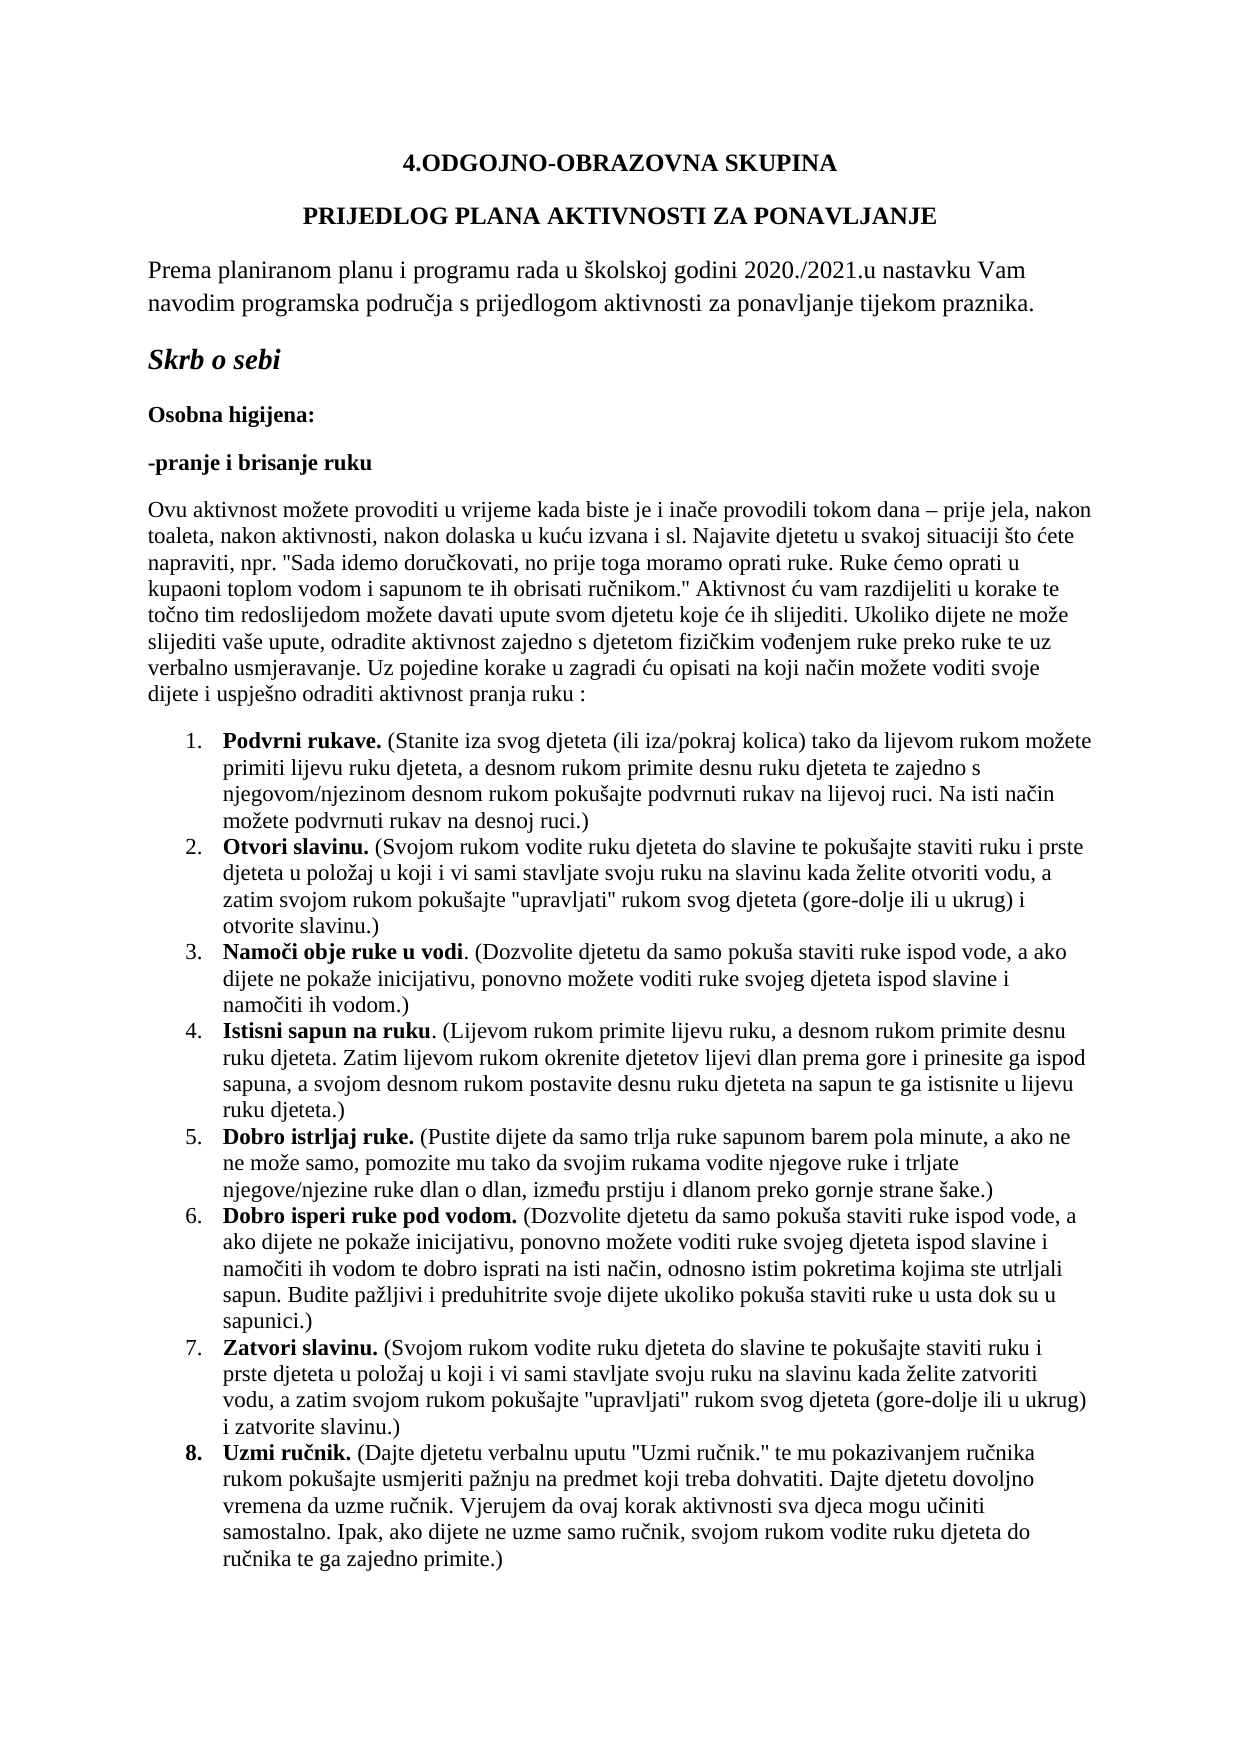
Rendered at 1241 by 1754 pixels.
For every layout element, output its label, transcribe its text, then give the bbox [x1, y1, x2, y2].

list Dobro istrljaj ruke. (Pustite dijete da samo trlja ruke sapunom barem pola minute, a ako ne ne može samo, pomozite mu tako da svojim rukama vodite njegove ruke i trljate njegove/njezine ruke dlan o dlan, između prstiju i dlanom preko gornje strane šake.) [185, 1123, 1093, 1202]
text 4.ODGOJNO-OBRAZOVNA SKUPINA [148, 148, 1093, 176]
list Istisni sapun na ruku. (Lijevom rukom primite lijevu ruku, a desnom rukom primite desnu ruku djeteta. Zatim lijevom rukom okrenite djetetov lijevi dlan prema gore i prinesite ga ispod sapuna, a svojom desnom rukom postavite desnu ruku djeteta na sapun te ga istisnite u lijevu ruku djeteta.) [185, 1017, 1093, 1123]
text Skrb o sebi [148, 342, 1093, 376]
list Otvori slavinu. (Svojom rukom vodite ruku djeteta do slavine te pokušajte staviti ruku i prste djeteta u položaj u koji i vi sami stavljate svoju ruku na slavinu kada želite otvoriti vodu, a zatim svojom rukom pokušajte ''upravljati'' rukom svog djeteta (gore-dolje ili u ukrug) i otvorite slavinu.) [185, 833, 1093, 938]
text PRIJEDLOG PLANA AKTIVNOSTI ZA PONAVLJANJE [148, 201, 1093, 230]
text -pranje i brisanje ruku [148, 449, 1093, 475]
list Uzmi ručnik. (Dajte djetetu verbalnu uputu ''Uzmi ručnik.'' te mu pokazivanjem ručnika rukom pokušajte usmjeriti pažnju na predmet koji treba dohvatiti. Dajte djetetu dovoljno vremena da uzme ručnik. Vjerujem da ovaj korak aktivnosti sva djeca mogu učiniti samostalno. Ipak, ako dijete ne uzme samo ručnik, svojom rukom vodite ruku djeteta do ručnika te ga zajedno primite.) [185, 1439, 1093, 1571]
text Prema planiranom planu i programu rada u školskoj godini 2020./2021.u nastavku Vam navodim programska područja s prijedlogom aktivnosti za ponavljanje tijekom praznika. [148, 255, 1093, 317]
list Dobro isperi ruke pod vodom. (Dozvolite djetetu da samo pokuša staviti ruke ispod vode, a ako dijete ne pokaže inicijativu, ponovno možete voditi ruke svojeg djeteta ispod slavine i namočiti ih vodom te dobro isprati na isti način, odnosno istim pokretima kojima ste utrljali sapun. Budite pažljivi i preduhitrite svoje dijete ukoliko pokuša staviti ruke u usta dok su u sapunici.) [185, 1202, 1093, 1334]
list Zatvori slavinu. (Svojom rukom vodite ruku djeteta do slavine te pokušajte staviti ruku i prste djeteta u položaj u koji i vi sami stavljate svoju ruku na slavinu kada želite zatvoriti vodu, a zatim svojom rukom pokušajte ''upravljati'' rukom svog djeteta (gore-dolje ili u ukrug) i zatvorite slavinu.) [185, 1334, 1093, 1439]
text Osobna higijena: [148, 402, 1093, 428]
text Ovu aktivnost možete provoditi u vrijeme kada biste je i inače provodili tokom dana – prije jela, nakon toaleta, nakon aktivnosti, nakon dolaska u kuću izvana i sl. Najavite djetetu u svakoj situaciji što ćete napraviti, npr. ''Sada idemo doručkovati, no prije toga moramo oprati ruke. Ruke ćemo oprati u kupaoni toplom vodom i sapunom te ih obrisati ručnikom.'' Aktivnost ću vam razdijeliti u korake te točno tim redoslijedom možete davati upute svom djetetu koje će ih slijediti. Ukoliko dijete ne može slijediti vaše upute, odradite aktivnost zajedno s djetetom fizičkim vođenjem ruke preko ruke te uz verbalno usmjeravanje. Uz pojedine korake u zagradi ću opisati na koji način možete voditi svoje dijete i uspješno odraditi aktivnost pranja ruku : [148, 496, 1093, 707]
list Podvrni rukave. (Stanite iza svog djeteta (ili iza/pokraj kolica) tako da lijevom rukom možete primiti lijevu ruku djeteta, a desnom rukom primite desnu ruku djeteta te zajedno s njegovom/njezinom desnom rukom pokušajte podvrnuti rukav na lijevoj ruci. Na isti način možete podvrnuti rukav na desnoj ruci.) [185, 728, 1093, 833]
list Namoči obje ruke u vodi. (Dozvolite djetetu da samo pokuša staviti ruke ispod vode, a ako dijete ne pokaže inicijativu, ponovno možete voditi ruke svojeg djeteta ispod slavine i namočiti ih vodom.) [185, 938, 1093, 1017]
